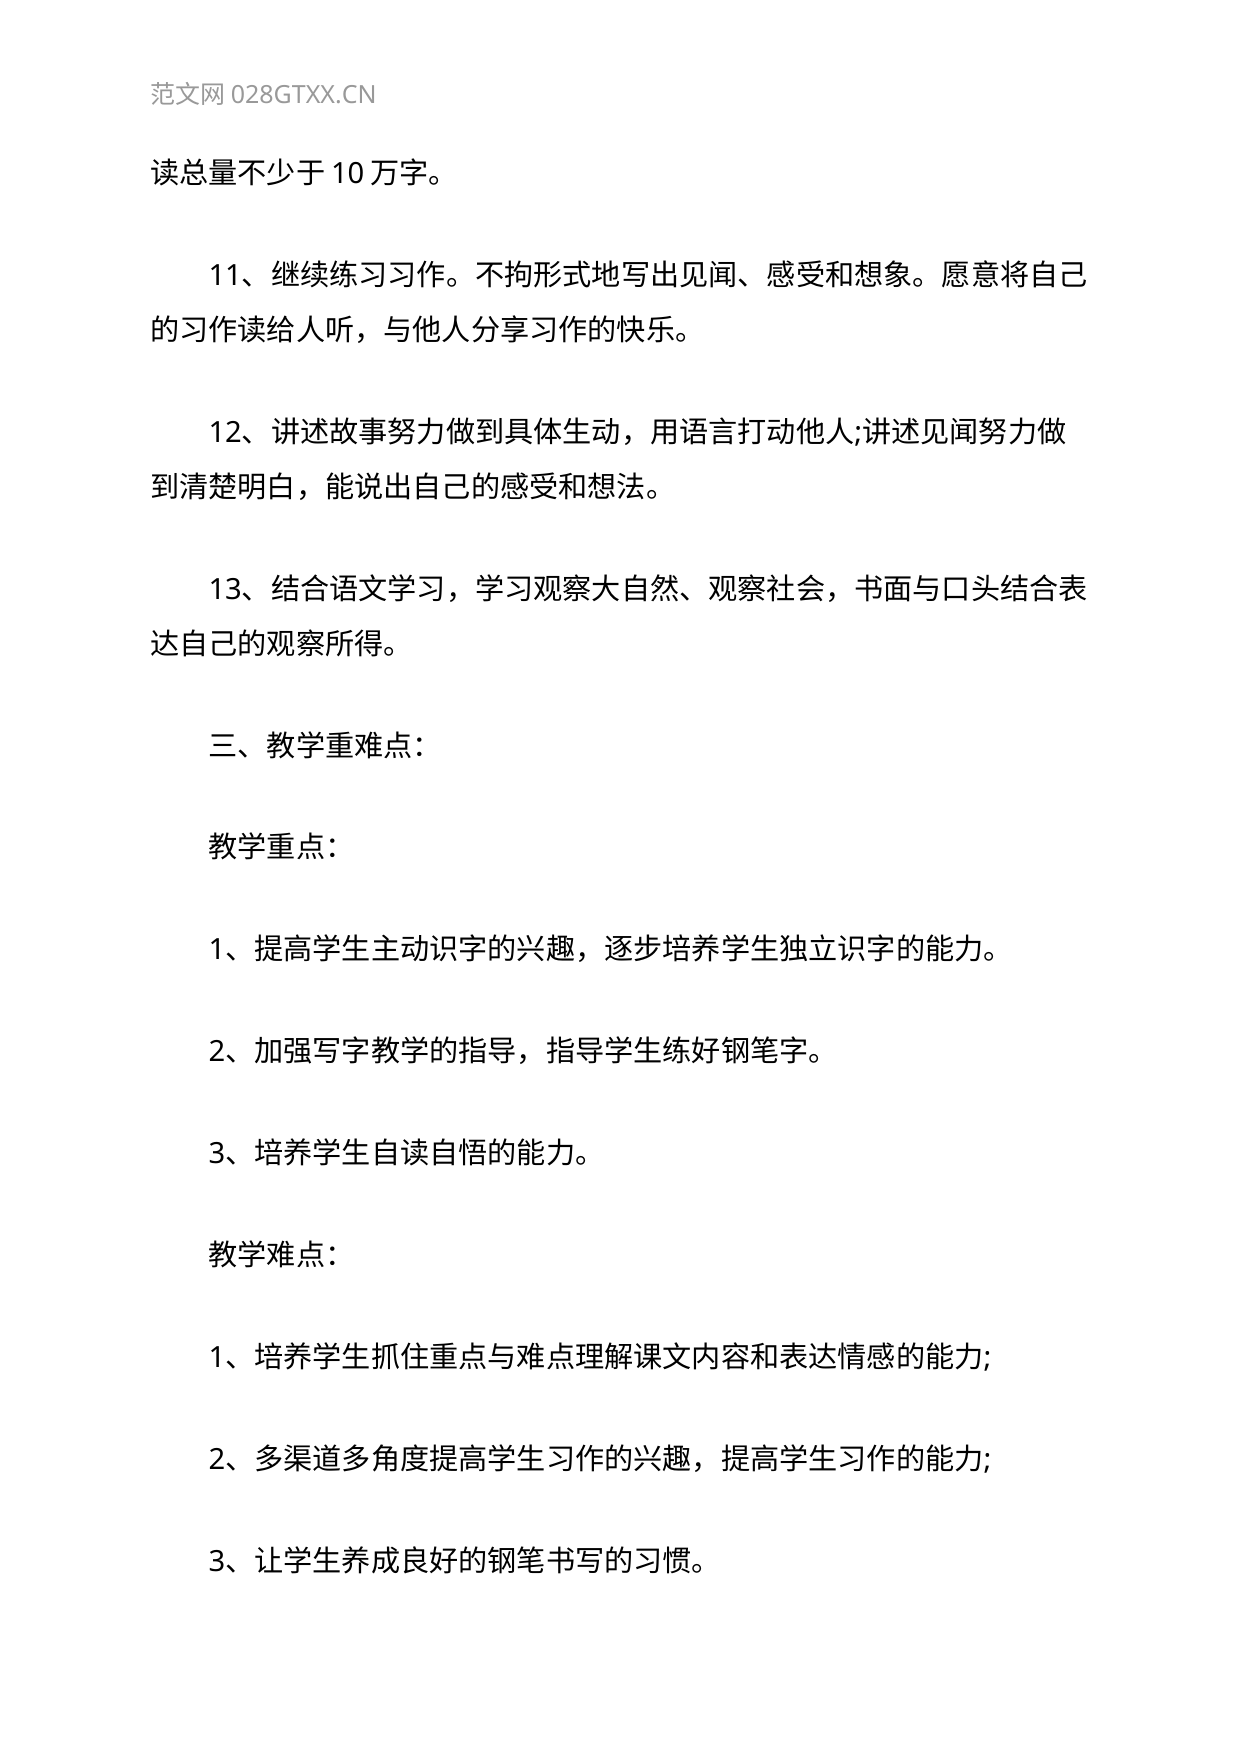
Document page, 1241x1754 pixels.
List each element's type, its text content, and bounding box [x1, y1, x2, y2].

text 3、培养学生自读自悟的能力。 [150, 1130, 1090, 1172]
text 三、教学重难点： [150, 722, 1090, 764]
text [150, 150, 1090, 192]
text 1、提高学生主动识字的兴趣，逐步培养学生独立识字的能力。 [150, 926, 1090, 968]
text 12、讲述故事努力做到具体生动，用语言打动他人;讲述见闻努力做到清楚明白，能说出自己的感受和想法。 [150, 409, 1090, 506]
text 2、多渠道多角度提高学生习作的兴趣，提高学生习作的能力; [150, 1436, 1090, 1478]
text 教学重点： [150, 824, 1090, 866]
text 11、继续练习习作。不拘形式地写出见闻、感受和想象。愿意将自己的习作读给人听，与他人分享习作的快乐。 [150, 252, 1090, 349]
text 3、让学生养成良好的钢笔书写的习惯。 [150, 1537, 1090, 1580]
text 教学难点： [150, 1232, 1090, 1274]
text 2、加强写字教学的指导，指导学生练好钢笔字。 [150, 1028, 1090, 1070]
text 1、培养学生抓住重点与难点理解课文内容和表达情感的能力; [150, 1333, 1090, 1376]
text 13、结合语文学习，学习观察大自然、观察社会，书面与口头结合表达自己的观察所得。 [150, 566, 1090, 663]
